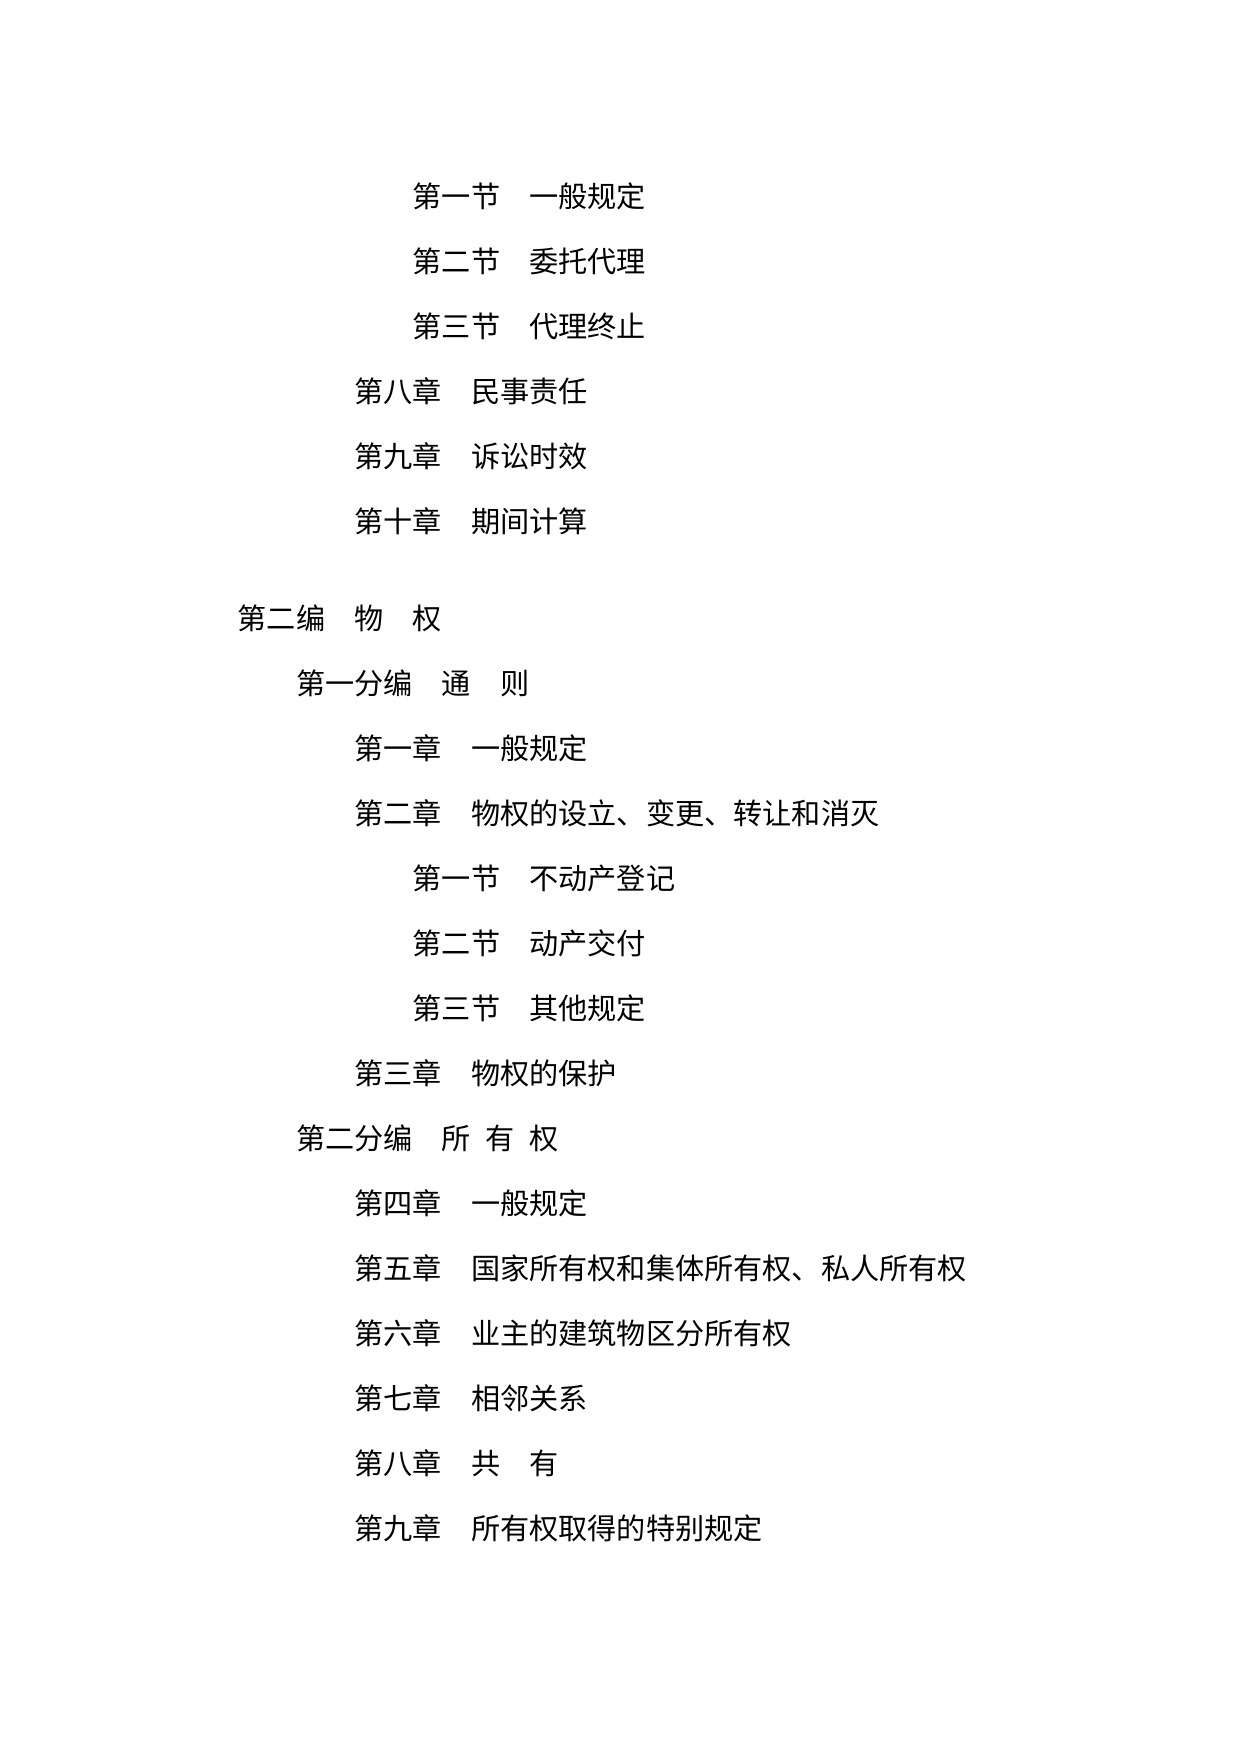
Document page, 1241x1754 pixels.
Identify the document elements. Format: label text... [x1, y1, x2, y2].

text 第八章 民事责任 [187, 357, 1053, 422]
text 第九章 所有权取得的特别规定 [187, 1494, 1053, 1559]
text 第一节 一般规定 [187, 162, 1053, 227]
text 第五章 国家所有权和集体所有权、私人所有权 [187, 1234, 1053, 1299]
text 第三节 代理终止 [187, 292, 1053, 357]
text 第二节 动产交付 [187, 909, 1053, 974]
text 第二节 委托代理 [187, 227, 1053, 292]
text 第二章 物权的设立、变更、转让和消灭 [187, 779, 1053, 844]
text 第十章 期间计算 [187, 487, 1053, 552]
text 第一节 不动产登记 [187, 844, 1053, 909]
text 第一章 一般规定 [187, 714, 1053, 779]
text 第四章 一般规定 [187, 1169, 1053, 1234]
text 第二分编 所 有 权 [187, 1104, 1053, 1169]
text 第九章 诉讼时效 [187, 422, 1053, 487]
text 第三节 其他规定 [187, 974, 1053, 1039]
text 第三章 物权的保护 [187, 1039, 1053, 1104]
text 第六章 业主的建筑物区分所有权 [187, 1299, 1053, 1364]
text 第一分编 通 则 [187, 649, 1053, 714]
text 第八章 共 有 [187, 1429, 1053, 1494]
text 第七章 相邻关系 [187, 1364, 1053, 1429]
text 第二编 物 权 [187, 584, 1053, 649]
